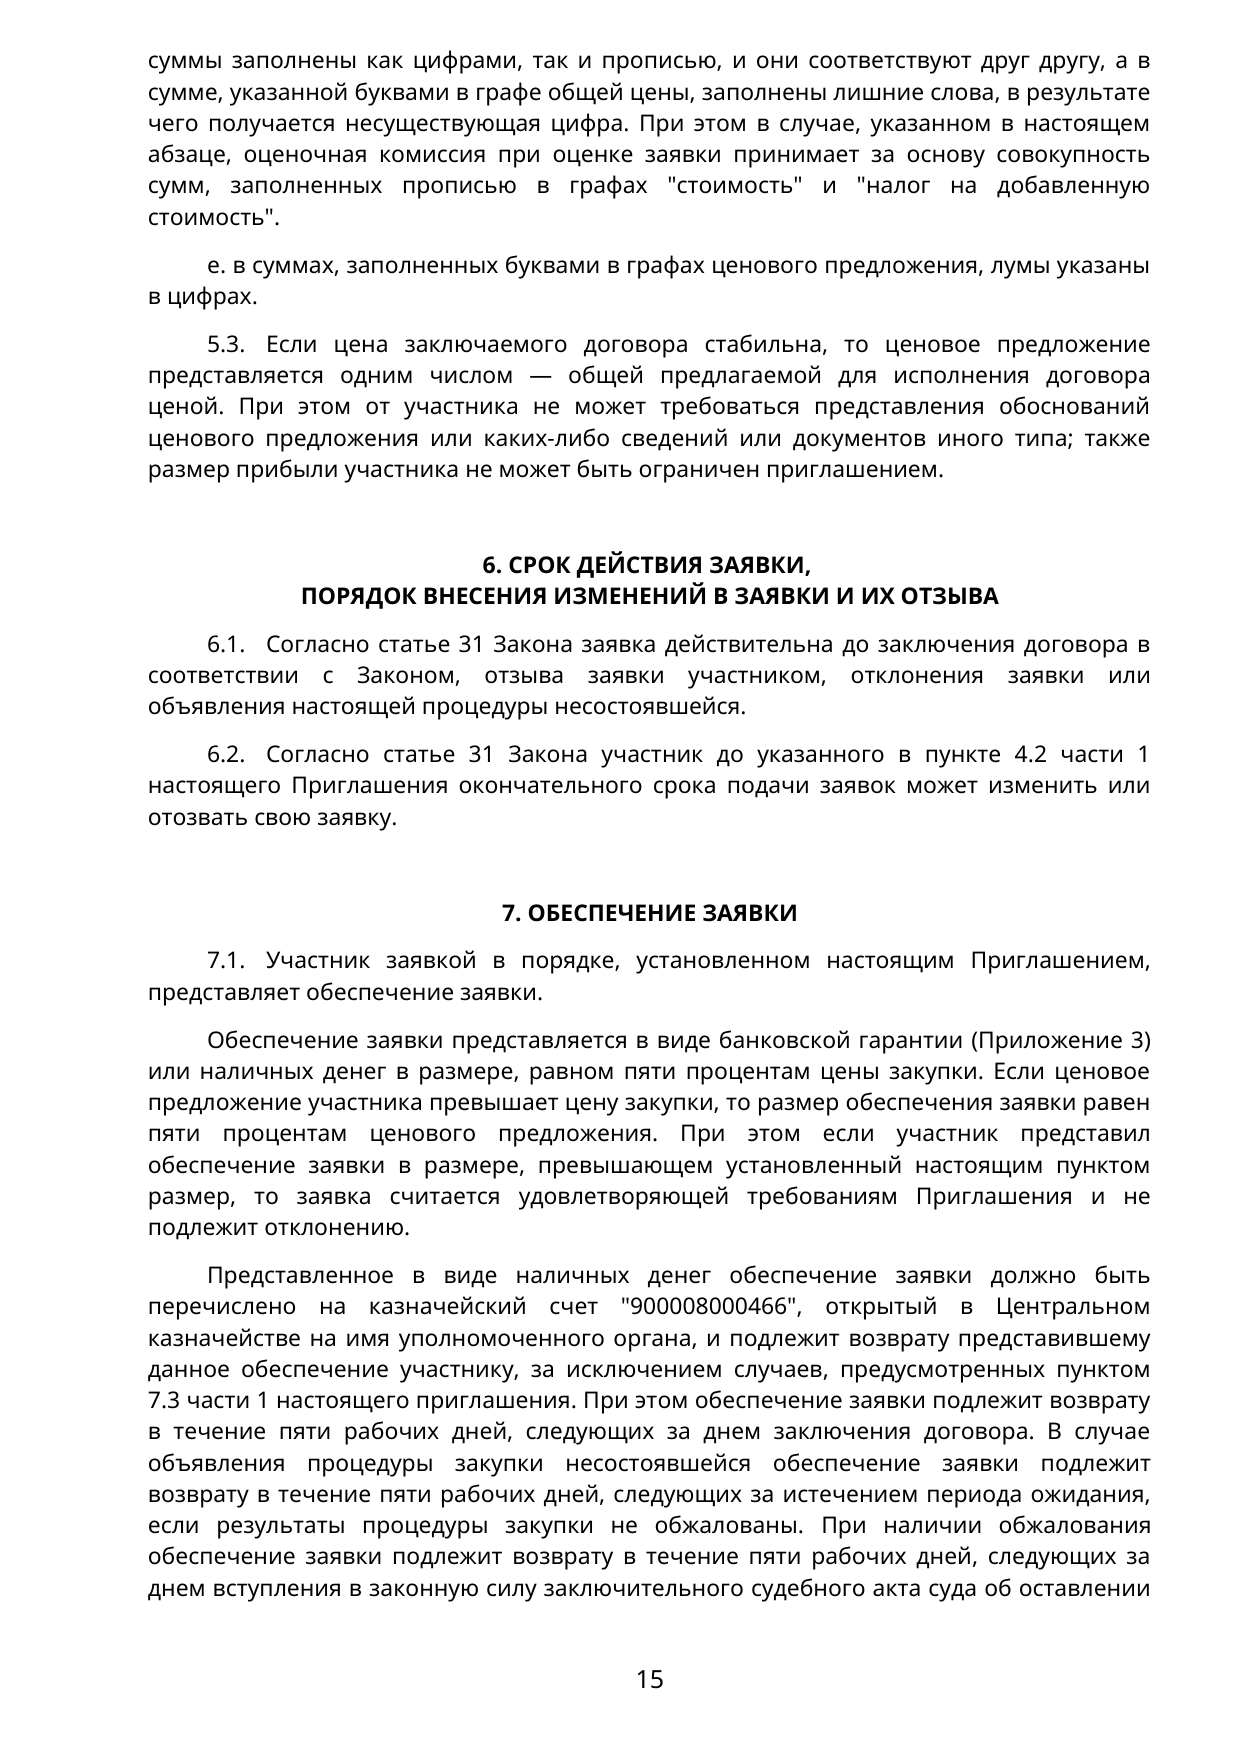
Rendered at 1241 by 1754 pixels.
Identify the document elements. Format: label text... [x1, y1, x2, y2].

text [148, 1259, 1152, 1603]
text 7. ОБЕСПЕЧЕНИЕ ЗАЯВКИ [148, 896, 1152, 928]
text 5.3. Если цена заключаемого договора стабильна, то ценовое предложение представляется одним числом — общей предлагаемой для исполнения договора ценой. При этом от участника не может требоваться представления обоснований ценового предложения или каких-либо сведений или документов иного типа; также размер прибыли участника не может быть ограничен приглашением. [148, 328, 1152, 484]
text 7.1. Участник заявкой в порядке, установленном настоящим Приглашением, представляет обеспечение заявки. [148, 944, 1152, 1007]
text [148, 44, 1152, 232]
text Обеспечение заявки представляется в виде банковской гарантии (Приложение 3) или наличных денег в размере, равном пяти процентам цены закупки. Если ценовое предложение участника превышает цену закупки, то размер обеспечения заявки равен пяти процентам ценового предложения. При этом если участник представил обеспечение заявки в размере, превышающем установленный настоящим пунктом размер, то заявка считается удовлетворяющей требованиям Приглашения и не подлежит отклонению. [148, 1023, 1152, 1242]
text 6. СРОК ДЕЙСТВИЯ ЗАЯВКИ, ПОРЯДОК ВНЕСЕНИЯ ИЗМЕНЕНИЙ В ЗАЯВКИ И ИХ ОТЗЫВА [207, 548, 1093, 611]
text е. в суммах, заполненных буквами в графах ценового предложения, лумы указаны в цифрах. [148, 248, 1152, 311]
text 6.1. Согласно статье 31 Закона заявка действительна до заключения договора в соответствии с Законом, отзыва заявки участником, отклонения заявки или объявления настоящей процедуры несостоявшейся. [148, 628, 1152, 721]
text 6.2. Согласно статье 31 Закона участник до указанного в пункте 4.2 части 1 настоящего Приглашения окончательного срока подачи заявок может изменить или отозвать свою заявку. [148, 738, 1152, 832]
